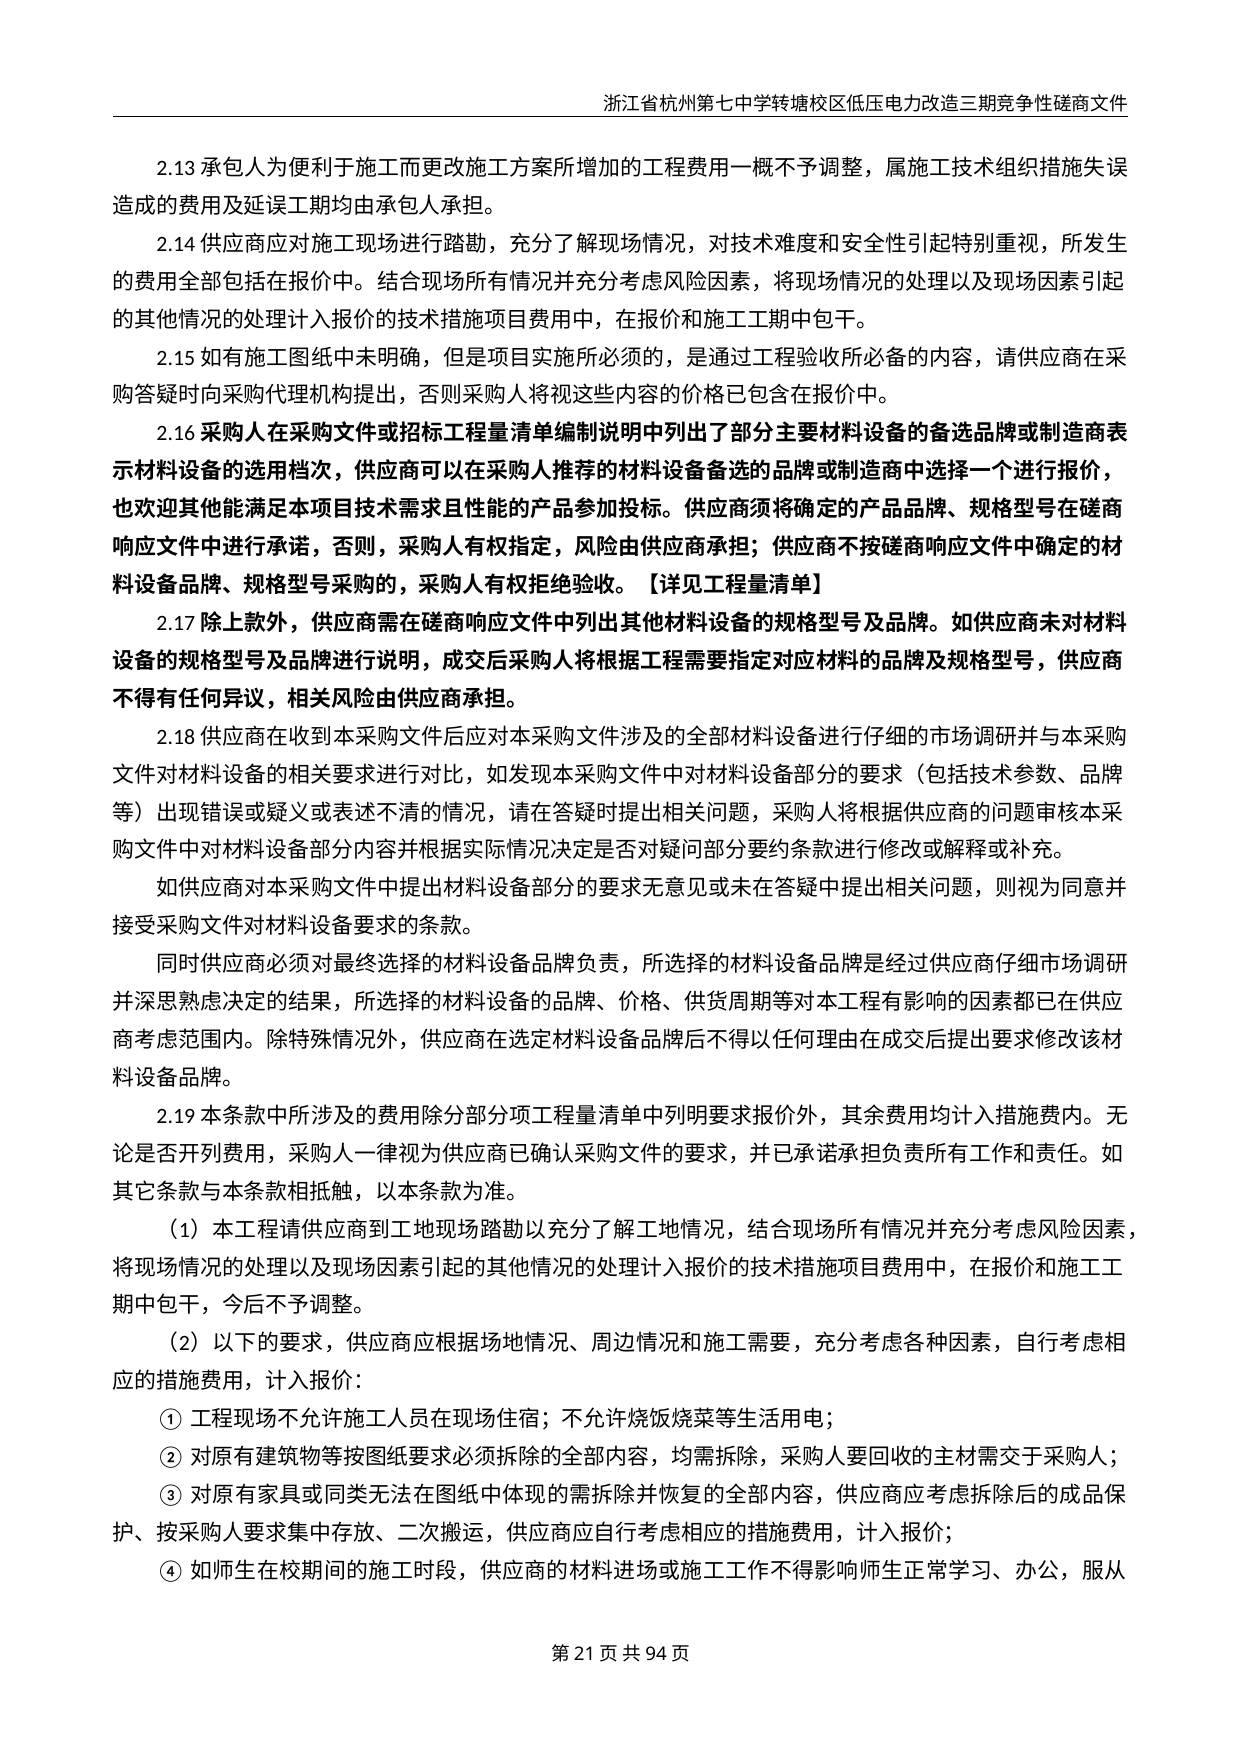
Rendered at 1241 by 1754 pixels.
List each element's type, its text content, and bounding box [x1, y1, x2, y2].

text 2.16 采购人在采购文件或招标工程量清单编制说明中列出了部分主要材料设备的备选品牌或制造商表示材料设备的选用档次，供应商可以在采购人推荐的材料设备备选的品牌或制造商中选择一个进行报价，也欢迎其他能满足本项目技术需求且性能的产品参加投标。供应商须将确定的产品品牌、规格型号在磋商响应文件中进行承诺，否则，采购人有权指定，风险由供应商承担；供应商不按磋商响应文件中确定的材料设备品牌、规格型号采购的，采购人有权拒绝验收。【详见工程量清单】 [112, 415, 1128, 599]
text 2.17 除上款外，供应商需在磋商响应文件中列出其他材料设备的规格型号及品牌。如供应商未对材料设备的规格型号及品牌进行说明，成交后采购人将根据工程需要指定对应材料的品牌及规格型号，供应商不得有任何异议，相关风险由供应商承担。 [112, 605, 1128, 712]
text 2.13 承包人为便利于施工而更改施工方案所增加的工程费用一概不予调整，属施工技术组织措施失误造成的费用及延误工期均由承包人承担。 [112, 150, 1128, 219]
text ②对原有建筑物等按图纸要求必须拆除的全部内容，均需拆除，采购人要回收的主材需交于采购人； [112, 1439, 1128, 1471]
text 2.18 供应商在收到本采购文件后应对本采购文件涉及的全部材料设备进行仔细的市场调研并与本采购文件对材料设备的相关要求进行对比，如发现本采购文件中对材料设备部分的要求（包括技术参数、品牌等）出现错误或疑义或表述不清的情况，请在答疑时提出相关问题，采购人将根据供应商的问题审核本采购文件中对材料设备部分内容并根据实际情况决定是否对疑问部分要约条款进行修改或解释或补充。 [112, 719, 1128, 864]
text ①工程现场不允许施工人员在现场住宿；不允许烧饭烧菜等生活用电； [112, 1401, 1128, 1433]
text 2.14 供应商应对施工现场进行踏勘，充分了解现场情况，对技术难度和安全性引起特别重视，所发生的费用全部包括在报价中。结合现场所有情况并充分考虑风险因素，将现场情况的处理以及现场因素引起的其他情况的处理计入报价的技术措施项目费用中，在报价和施工工期中包干。 [112, 226, 1128, 333]
text 如供应商对本采购文件中提出材料设备部分的要求无意见或未在答疑中提出相关问题，则视为同意并接受采购文件对材料设备要求的条款。 [112, 870, 1128, 940]
text （1）本工程请供应商到工地现场踏勘以充分了解工地情况，结合现场所有情况并充分考虑风险因素，将现场情况的处理以及现场因素引起的其他情况的处理计入报价的技术措施项目费用中，在报价和施工工期中包干，今后不予调整。 [112, 1212, 1128, 1319]
text （2）以下的要求，供应商应根据场地情况、周边情况和施工需要，充分考虑各种因素，自行考虑相应的措施费用，计入报价： [112, 1325, 1128, 1395]
text 2.19 本条款中所涉及的费用除分部分项工程量清单中列明要求报价外，其余费用均计入措施费内。无论是否开列费用，采购人一律视为供应商已确认采购文件的要求，并已承诺承担负责所有工作和责任。如其它条款与本条款相抵触，以本条款为准。 [112, 1098, 1128, 1205]
text ③对原有家具或同类无法在图纸中体现的需拆除并恢复的全部内容，供应商应考虑拆除后的成品保护、按采购人要求集中存放、二次搬运，供应商应自行考虑相应的措施费用，计入报价； [112, 1477, 1128, 1547]
text 同时供应商必须对最终选择的材料设备品牌负责，所选择的材料设备品牌是经过供应商仔细市场调研并深思熟虑决定的结果，所选择的材料设备的品牌、价格、供货周期等对本工程有影响的因素都已在供应商考虑范围内。除特殊情况外，供应商在选定材料设备品牌后不得以任何理由在成交后提出要求修改该材料设备品牌。 [112, 946, 1128, 1092]
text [112, 1553, 1128, 1584]
text 2.15 如有施工图纸中未明确，但是项目实施所必须的，是通过工程验收所必备的内容，请供应商在采购答疑时向采购代理机构提出，否则采购人将视这些内容的价格已包含在报价中。 [112, 339, 1128, 409]
